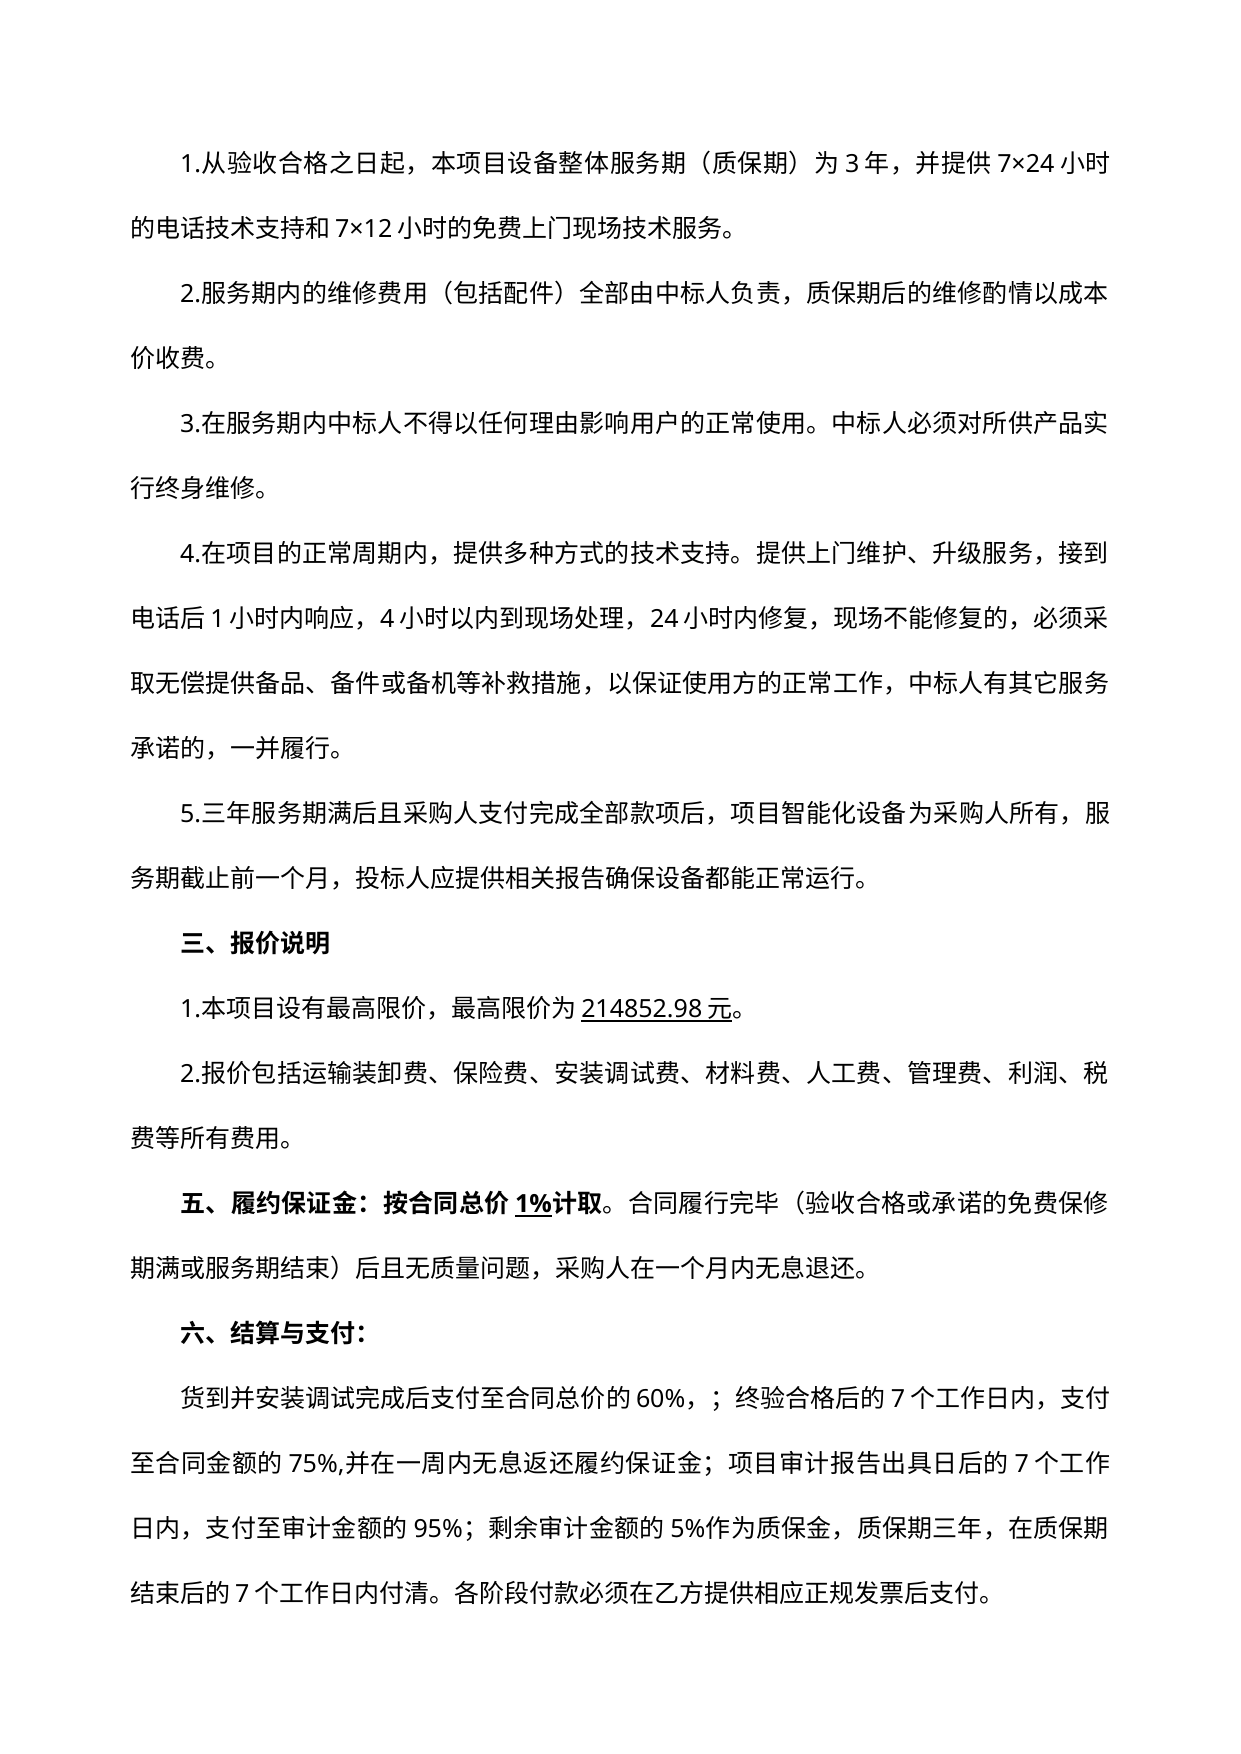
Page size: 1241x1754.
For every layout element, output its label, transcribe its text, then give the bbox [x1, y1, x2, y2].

list 3.在服务期内中标人不得以任何理由影响用户的正常使用。中标人必须对所供产品实行终身维修。 [130, 389, 1110, 519]
list 1.从验收合格之日起，本项目设备整体服务期（质保期）为3年，并提供7×24小时的电话技术支持和7×12小时的免费上门现场技术服务。 [130, 129, 1110, 259]
list 报价说明 [130, 909, 1110, 974]
list 2.服务期内的维修费用（包括配件）全部由中标人负责，质保期后的维修酌情以成本价收费。 [130, 259, 1110, 389]
list 4.在项目的正常周期内，提供多种方式的技术支持。提供上门维护、升级服务，接到电话后1小时内响应，4小时以内到现场处理，24小时内修复，现场不能修复的，必须采取无偿提供备品、备件或备机等补救措施，以保证使用方的正常工作，中标人有其它服务承诺的，一并履行。 [130, 519, 1110, 779]
list 五、履约保证金：按合同总价1%计取。合同履行完毕（验收合格或承诺的免费保修期满或服务期结束）后且无质量问题，采购人在一个月内无息退还。 [130, 1169, 1110, 1299]
list 1.本项目设有最高限价，最高限价为214852.98元。 [130, 974, 1110, 1039]
list 5.三年服务期满后且采购人支付完成全部款项后，项目智能化设备为采购人所有，服务期截止前一个月，投标人应提供相关报告确保设备都能正常运行。 [130, 779, 1110, 909]
text 货到并安装调试完成后支付至合同总价的60%，；终验合格后的7个工作日内，支付至合同金额的75%,并在一周内无息返还履约保证金；项目审计报告出具日后的7个工作日内，支付至审计金额的95%；剩余审计金额的5%作为质保金，质保期三年，在质保期结束后的7个工作日内付清。各阶段付款必须在乙方提供相应正规发票后支付。 [130, 1364, 1110, 1624]
list 2.报价包括运输装卸费、保险费、安装调试费、材料费、人工费、管理费、利润、税费等所有费用。 [130, 1039, 1110, 1169]
list 六、结算与支付： [130, 1299, 1110, 1364]
